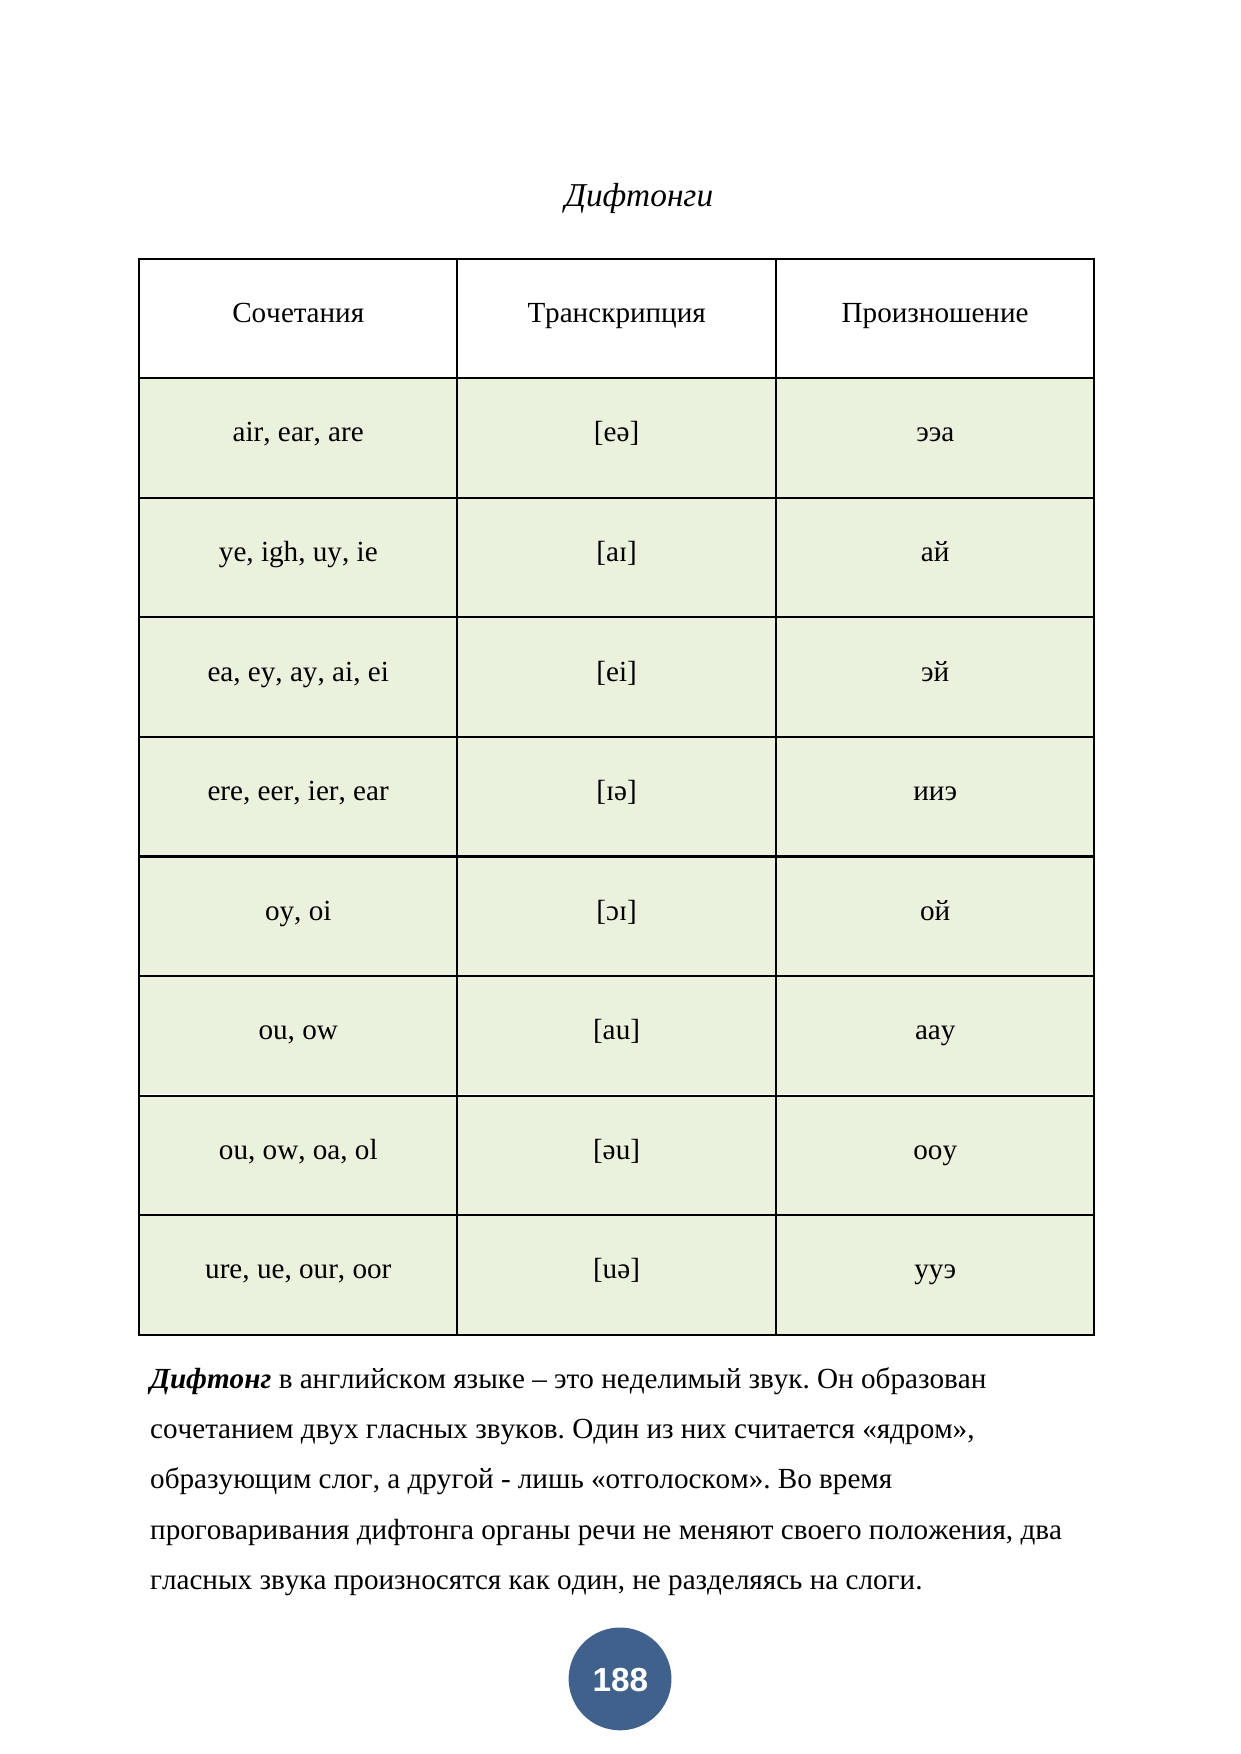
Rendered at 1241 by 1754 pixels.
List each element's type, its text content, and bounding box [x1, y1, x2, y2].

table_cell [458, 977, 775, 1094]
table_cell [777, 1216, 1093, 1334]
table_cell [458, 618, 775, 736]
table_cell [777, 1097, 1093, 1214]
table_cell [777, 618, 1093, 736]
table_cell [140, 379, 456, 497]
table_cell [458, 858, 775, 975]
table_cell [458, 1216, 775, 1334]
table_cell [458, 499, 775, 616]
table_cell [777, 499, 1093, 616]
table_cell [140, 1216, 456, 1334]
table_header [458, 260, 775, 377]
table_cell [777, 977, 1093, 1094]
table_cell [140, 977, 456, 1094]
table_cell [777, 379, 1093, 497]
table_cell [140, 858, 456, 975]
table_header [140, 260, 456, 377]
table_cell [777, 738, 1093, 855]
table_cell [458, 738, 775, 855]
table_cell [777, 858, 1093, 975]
text Дифтонг в английском языке – это неделимый звук. Он образован сочетанием двух гласных звуков. Один из них считается «ядром», образующим слог, а другой - лишь «отголоском». Во время проговаривания дифтонга органы речи не меняют своего положения, два гласных звука произносятся как один, не разделяясь на слоги. [150, 1361, 1090, 1596]
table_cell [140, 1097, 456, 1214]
text Дифтонги [187, 175, 1090, 213]
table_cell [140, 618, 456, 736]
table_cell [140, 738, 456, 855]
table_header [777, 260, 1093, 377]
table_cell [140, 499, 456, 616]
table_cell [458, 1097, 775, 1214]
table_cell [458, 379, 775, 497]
